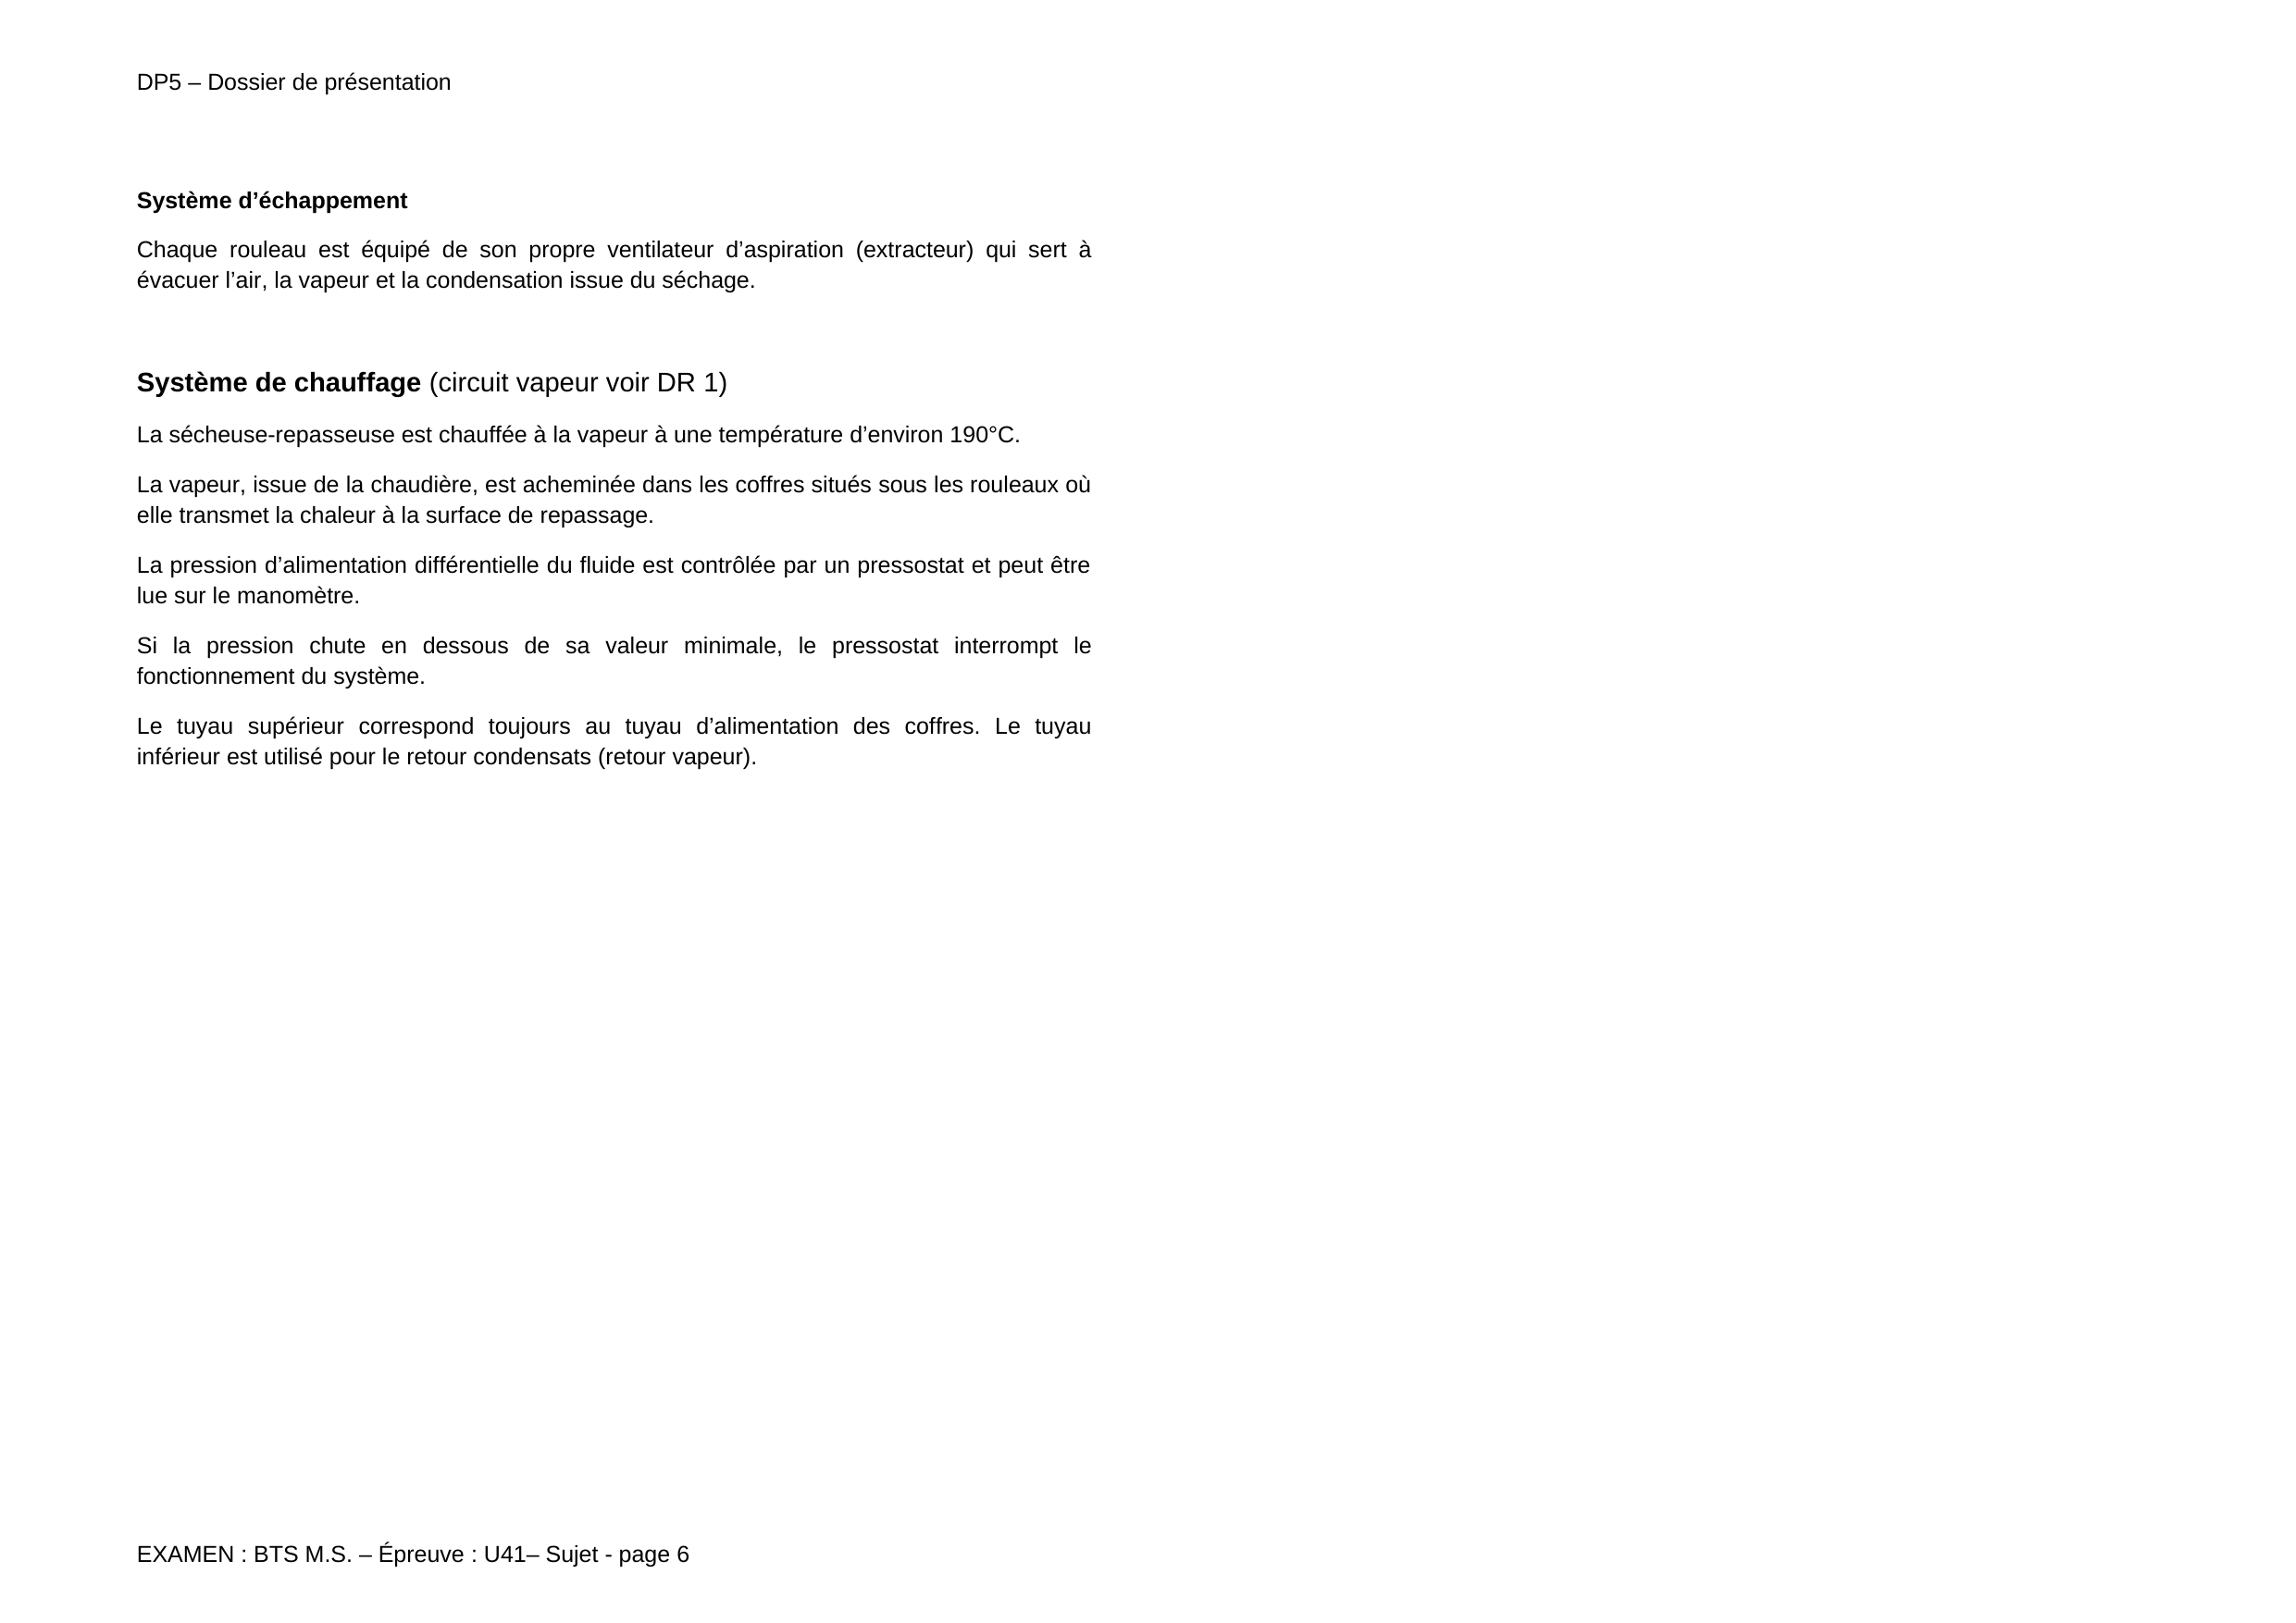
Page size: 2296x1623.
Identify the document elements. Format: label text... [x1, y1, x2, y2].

text La pression d’alimentation différentielle du fluide est contrôlée par un pressostat et peut être lue sur le manomètre. [137, 551, 1093, 609]
text La vapeur, issue de la chaudière, est acheminée dans les coffres situés sous les rouleaux où elle transmet la chaleur à la surface de repassage. [137, 471, 1093, 528]
text Le tuyau supérieur correspond toujours au tuyau d’alimentation des coffres. Le tuyau inférieur est utilisé pour le retour condensats (retour vapeur). [137, 712, 1093, 770]
text Système d’échappement [137, 186, 1093, 213]
text Si la pression chute en dessous de sa valeur minimale, le pressostat interrompt le fonctionnement du système. [137, 632, 1093, 689]
text Système de chauffage (circuit vapeur voir DR 1) [137, 366, 1093, 397]
text La sécheuse-repasseuse est chauffée à la vapeur à une température d’environ 190°C. [137, 421, 1093, 448]
text Chaque rouleau est équipé de son propre ventilateur d’aspiration (extracteur) qui sert à évacuer l’air, la vapeur et la condensation issue du séchage. [137, 236, 1093, 293]
